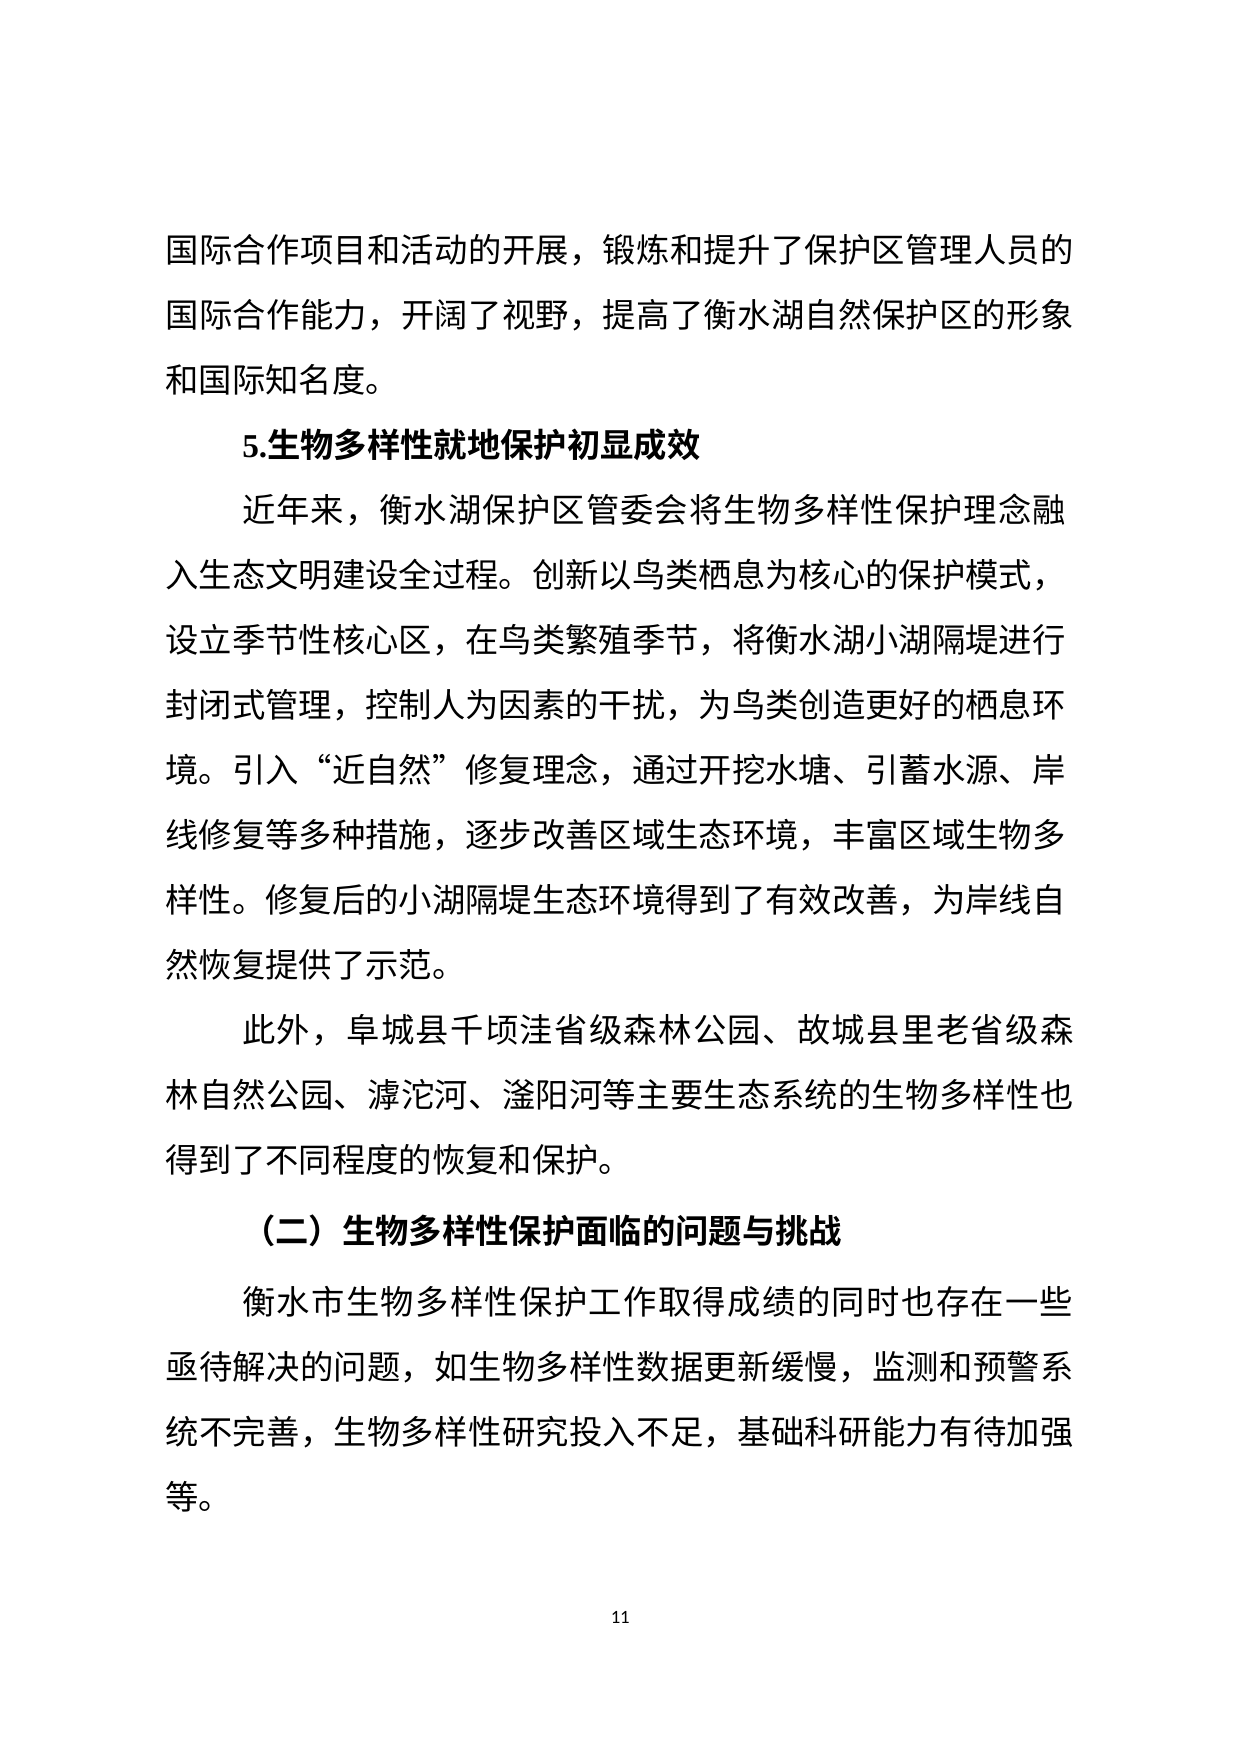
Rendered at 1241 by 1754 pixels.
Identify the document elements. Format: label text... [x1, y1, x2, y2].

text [165, 215, 1075, 410]
subtitle （二）生物多样性保护面临的问题与挑战 [165, 1196, 1075, 1261]
text 衡水市生物多样性保护工作取得成绩的同时也存在一些亟待解决的问题，如生物多样性数据更新缓慢，监测和预警系统不完善，生物多样性研究投入不足，基础科研能力有待加强等。 [165, 1268, 1075, 1528]
text 此外，阜城县千顷洼省级森林公园、故城县里老省级森林自然公园、滹沱河、滏阳河等主要生态系统的生物多样性也得到了不同程度的恢复和保护。 [165, 995, 1075, 1190]
text 近年来，衡水湖保护区管委会将生物多样性保护理念融入生态文明建设全过程。创新以鸟类栖息为核心的保护模式，设立季节性核心区，在鸟类繁殖季节，将衡水湖小湖隔堤进行封闭式管理，控制人为因素的干扰，为鸟类创造更好的栖息环境。引入“近自然”修复理念，通过开挖水塘、引蓄水源、岸线修复等多种措施，逐步改善区域生态环境，丰富区域生物多样性。修复后的小湖隔堤生态环境得到了有效改善，为岸线自然恢复提供了示范。 [165, 475, 1066, 995]
text 5.生物多样性就地保护初显成效 [165, 410, 1075, 475]
